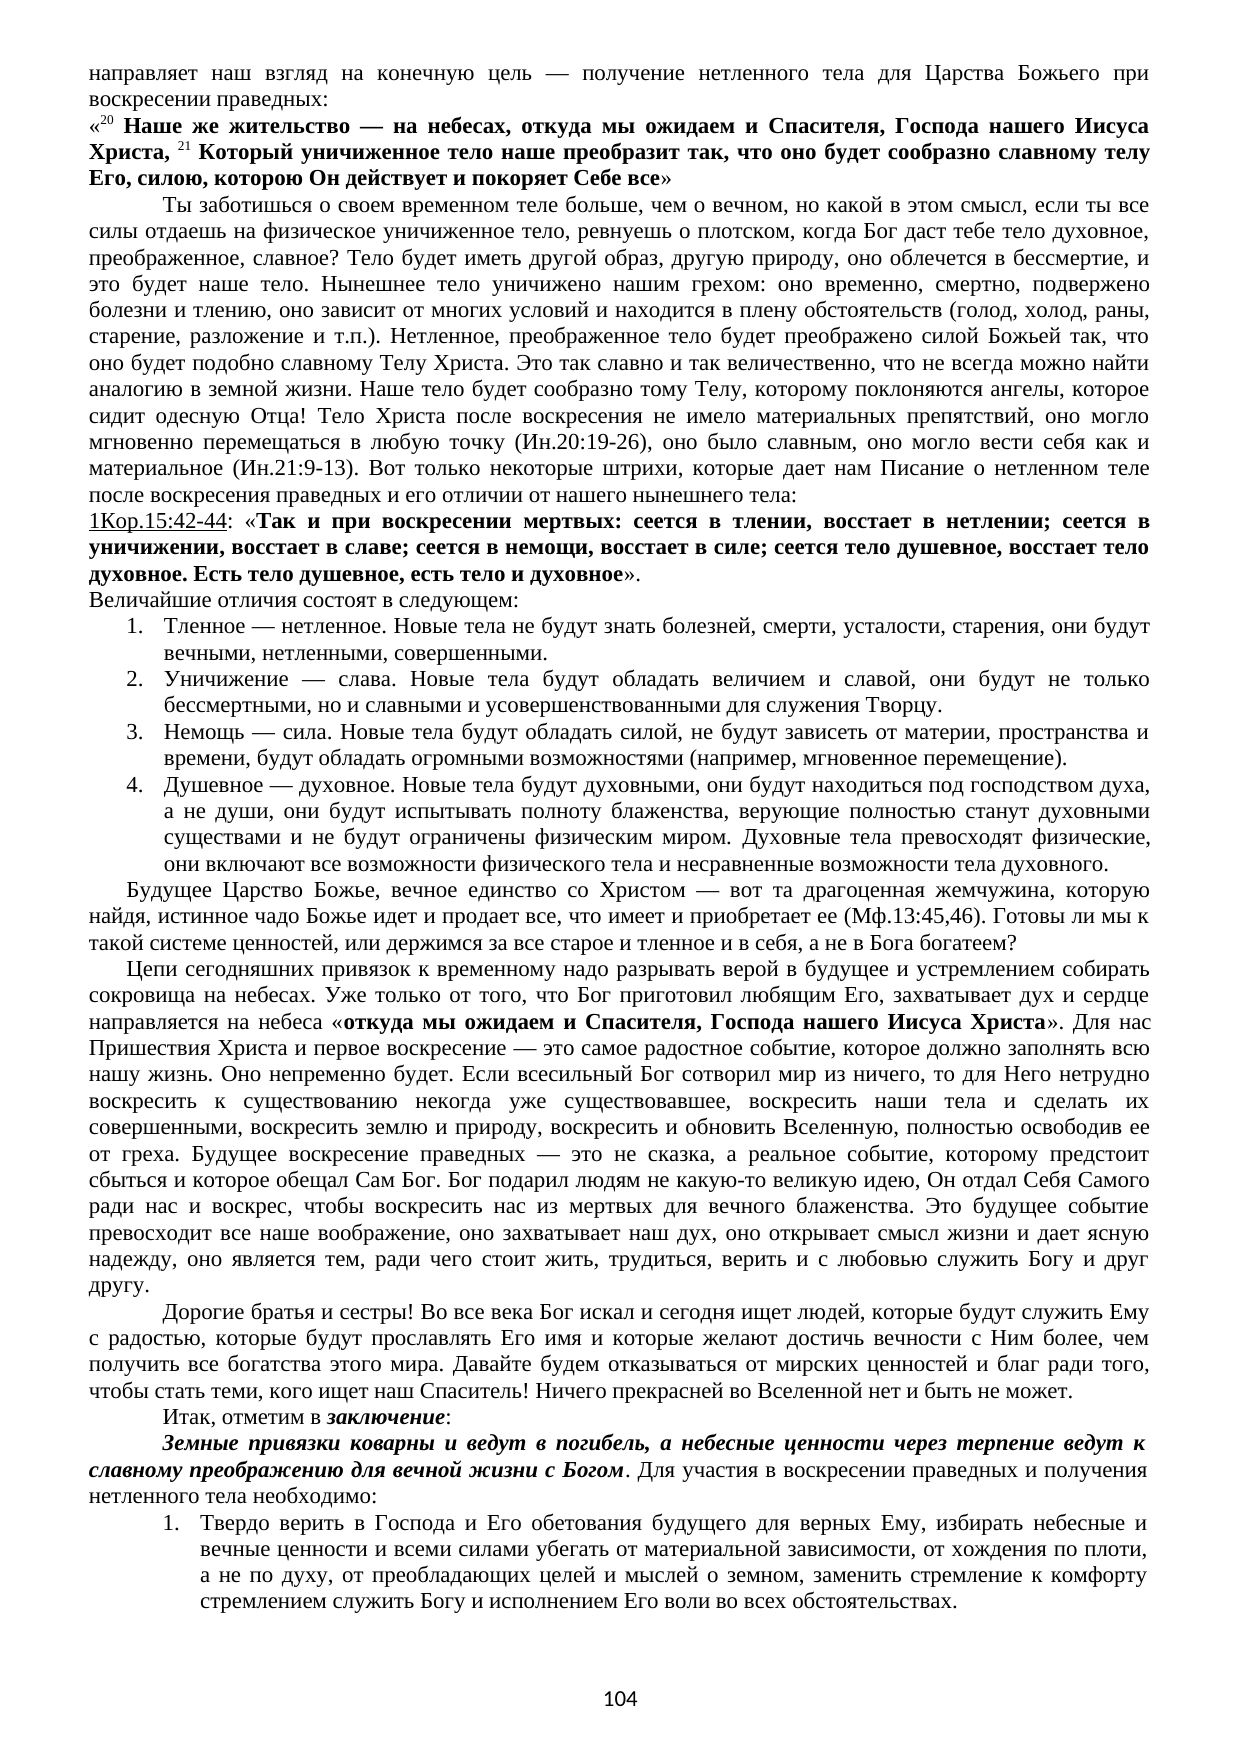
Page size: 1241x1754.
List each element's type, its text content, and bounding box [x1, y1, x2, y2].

list Немощь — сила. Новые тела будут обладать силой, не будут зависеть от материи, пространства и времени, будут обладать огромными возможностями (например, мгновенное перемещение). [126, 718, 1152, 771]
list Тленное — нетленное. Новые тела не будут знать болезней, смерти, усталости, старения, они будут вечными, нетленными, совершенными. [126, 612, 1152, 665]
text Будущее Царство Божье, вечное единство со Христом — вот та драгоценная жемчужина, которую найдя, истинное чадо Божье идет и продает все, что имеет и приобретает ее (Мф.13:45,46). Готовы ли мы к такой системе ценностей, или держимся за все старое и тленное и в себя, а не в Бога богатеем? [89, 876, 1152, 955]
list Уничижение — слава. Новые тела будут обладать величием и славой, они будут не только бессмертными, но и славными и усовершенствованными для служения Творцу. [126, 665, 1152, 718]
text 1Кор.15:42-44: «Так и при воскресении мертвых: сеется в тлении, восстает в нетлении; сеется в уничижении, восстает в славе; сеется в немощи, восстает в силе; сеется тело душевное, восстает тело духовное. Есть тело душевное, есть тело и духовное». [89, 507, 1152, 586]
text «20 Наше же жительство — на небесах, откуда мы ожидаем и Спасителя, Господа нашего Иисуса Христа, 21 Который уничиженное тело наше преобразит так, что оно будет сообразно славному телу Его, силою, которою Он действует и покоряет Себе все» [89, 112, 1152, 191]
text Величайшие отличия состоят в следующем: [89, 586, 1152, 612]
list Душевное — духовное. Новые тела будут духовными, они будут находиться под господством духа, а не души, они будут испытывать полноту блаженства, верующие полностью станут духовными существами и не будут ограничены физическим миром. Духовные тела превосходят физические, они включают все возможности физического тела и несравненные возможности тела духовного. [126, 771, 1152, 876]
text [89, 59, 1152, 112]
text Итак, отметим в заключение: [89, 1403, 1152, 1429]
list Твердо верить в Господа и Его обетования будущего для верных Ему, избирать небесные и вечные ценности и всеми силами убегать от материальной зависимости, от хождения по плоти, а не по духу, от преобладающих целей и мыслей о земном, заменить стремление к комфорту стремлением служить Богу и исполнением Его воли во всех обстоятельствах. [162, 1508, 1149, 1614]
text Цепи сегодняшних привязок к временному надо разрывать верой в будущее и устремлением собирать сокровища на небесах. Уже только от того, что Бог приготовил любящим Его, захватывает дух и сердце направляется на небеса «откуда мы ожидаем и Спасителя, Господа нашего Иисуса Христа». Для нас Пришествия Христа и первое воскресение — это самое радостное событие, которое должно заполнять всю нашу жизнь. Оно непременно будет. Если всесильный Бог сотворил мир из ничего, то для Него нетрудно воскресить к существованию некогда уже существовавшее, воскресить наши тела и сделать их совершенными, воскресить землю и природу, воскресить и обновить Вселенную, полностью освободив ее от греха. Будущее воскресение праведных — это не сказка, а реальное событие, которому предстоит сбыться и которое обещал Сам Бог. Бог подарил людям не какую-то великую идею, Он отдал Себя Самого ради нас и воскрес, чтобы воскресить нас из мертвых для вечного блаженства. Это будущее событие превосходит все наше воображение, оно захватывает наш дух, оно открывает смысл жизни и дает ясную надежду, оно является тем, ради чего стоит жить, трудиться, верить и с любовью служить Богу и друг другу. [89, 955, 1152, 1298]
text Дорогие братья и сестры! Во все века Бог искал и сегодня ищет людей, которые будут служить Ему с радостью, которые будут прославлять Его имя и которые желают достичь вечности с Ним более, чем получить все богатства этого мира. Давайте будем отказываться от мирских ценностей и благ ради того, чтобы стать теми, кого ищет наш Спаситель! Ничего прекрасней во Вселенной нет и быть не может. [89, 1298, 1152, 1403]
text Земные привязки коварны и ведут в погибель, а небесные ценности через терпение ведут к славному преображению для вечной жизни с Богом. Для участия в воскресении праведных и получения нетленного тела необходимо: [89, 1429, 1149, 1508]
text Ты заботишься о своем временном теле больше, чем о вечном, но какой в этом смысл, если ты все силы отдаешь на физическое уничиженное тело, ревнуешь о плотском, когда Бог даст тебе тело духовное, преображенное, славное? Тело будет иметь другой образ, другую природу, оно облечется в бессмертие, и это будет наше тело. Нынешнее тело уничижено нашим грехом: оно временно, смертно, подвержено болезни и тлению, оно зависит от многих условий и находится в плену обстоятельств (голод, холод, раны, старение, разложение и т.п.). Нетленное, преображенное тело будет преображено силой Божьей так, что оно будет подобно славному Телу Христа. Это так славно и так величественно, что не всегда можно найти аналогию в земной жизни. Наше тело будет сообразно тому Телу, которому поклоняются ангелы, которое сидит одесную Отца! Тело Христа после воскресения не имело материальных препятствий, оно могло мгновенно перемещаться в любую точку (Ин.20:19-26), оно было славным, оно могло вести себя как и материальное (Ин.21:9-13). Вот только некоторые штрихи, которые дает нам Писание о нетленном теле после воскресения праведных и его отличии от нашего нынешнего тела: [89, 191, 1152, 507]
